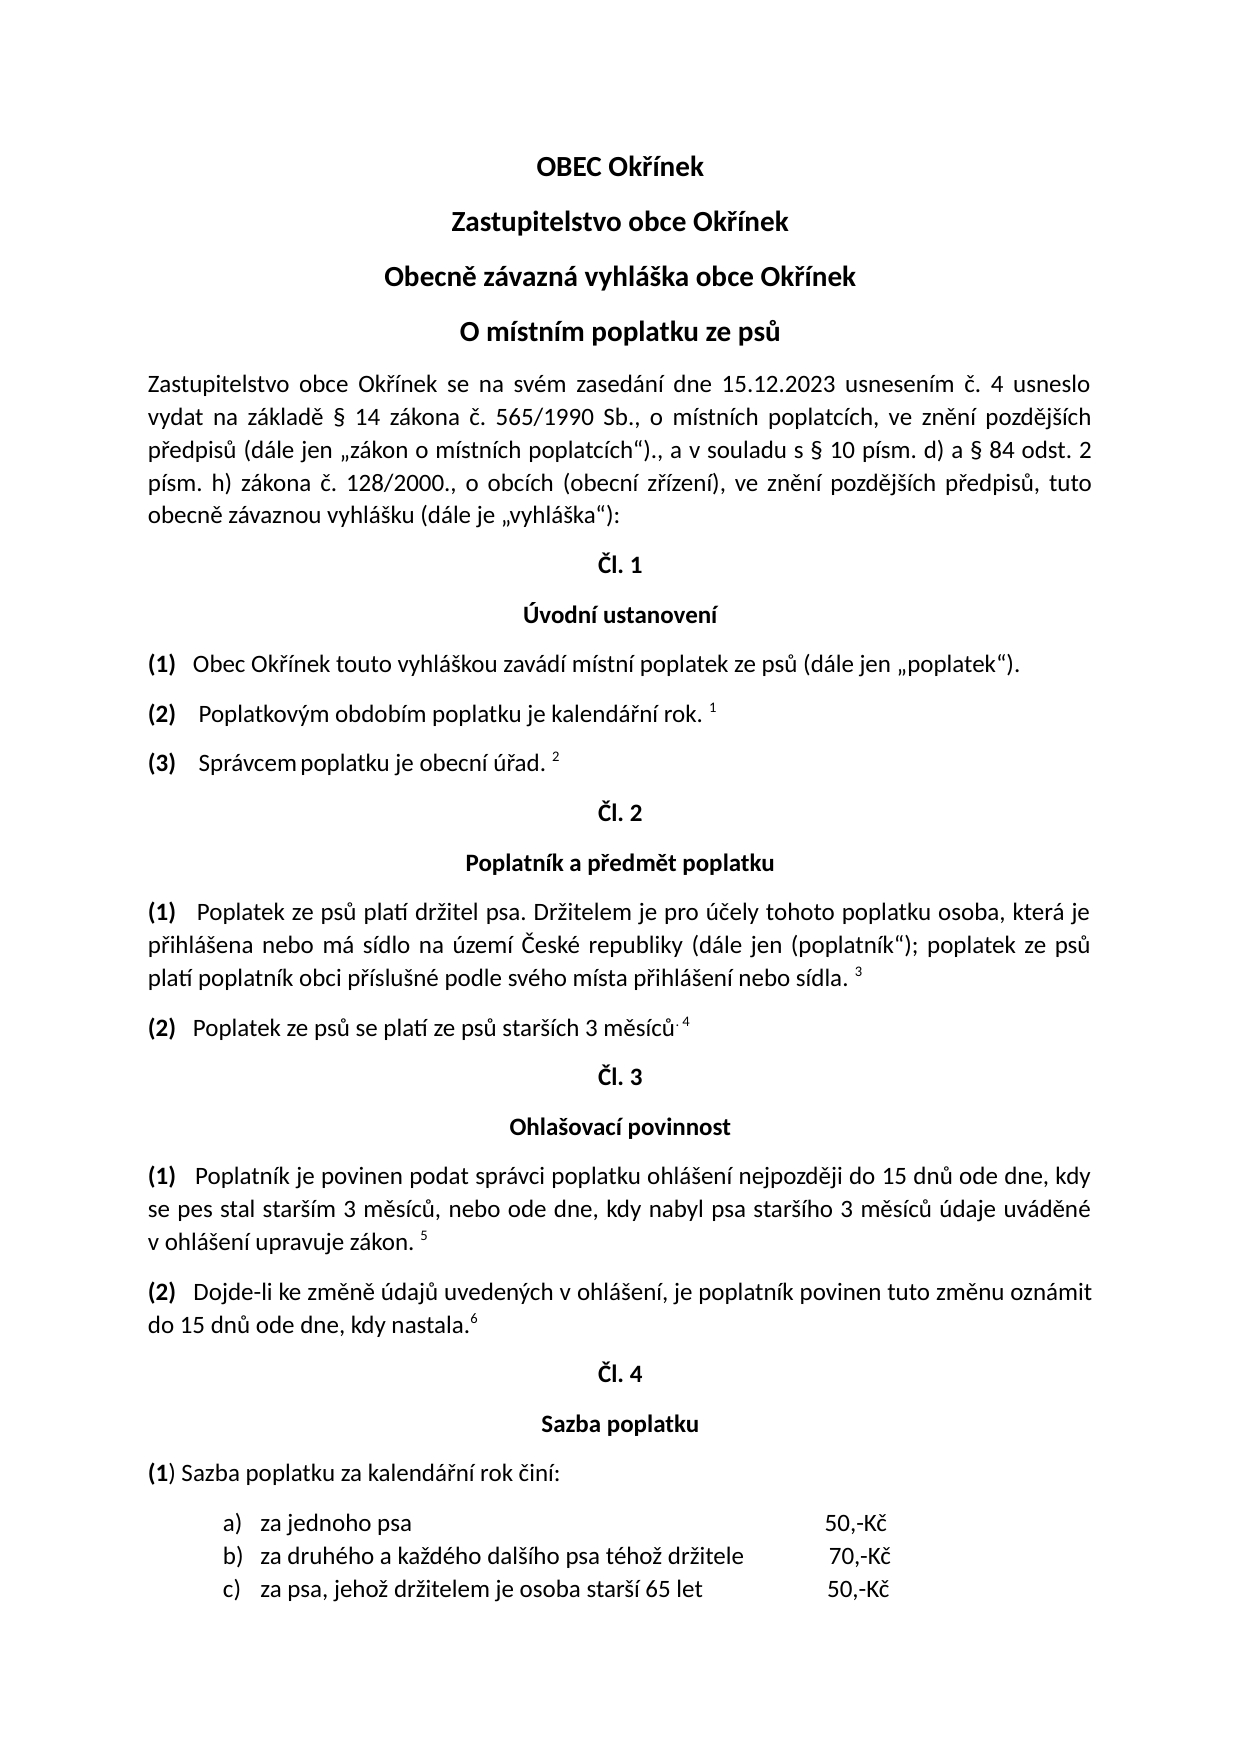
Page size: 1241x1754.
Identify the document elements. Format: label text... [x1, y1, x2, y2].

text (2) Poplatkovým obdobím poplatku je kalendářní rok. 1 [148, 698, 1093, 728]
text (3) Správcem poplatku je obecní úřad. 2 [148, 748, 1093, 778]
text (2) Poplatek ze psů se platí ze psů starších 3 měsíců. 4 [148, 1012, 1093, 1042]
text Čl. 3 [148, 1061, 1093, 1092]
list za druhého a každého dalšího psa téhož držitele 70,-Kč [223, 1540, 1093, 1571]
text (2) Dojde-li ke změně údajů uvedených v ohlášení, je poplatník povinen tuto změnu oznámit do 15 dnů ode dne, kdy nastala.6 [148, 1276, 1093, 1339]
text Čl. 4 [148, 1358, 1093, 1389]
text (1) Poplatek ze psů platí držitel psa. Držitelem je pro účely tohoto poplatku osoba, která je přihlášena nebo má sídlo na území České republiky (dále jen (poplatník“); poplatek ze psů platí poplatník obci příslušné podle svého místa přihlášení nebo sídla. 3 [148, 896, 1093, 993]
text Úvodní ustanovení [148, 599, 1093, 629]
text Zastupitelstvo obce Okřínek se na svém zasedání dne 15.12.2023 usnesením č. 4 usneslo vydat na základě § 14 zákona č. 565/1990 Sb., o místních poplatcích, ve znění pozdějších předpisů (dále jen „zákon o místních poplatcích“)., a v souladu s § 10 písm. d) a § 84 odst. 2 písm. h) zákona č. 128/2000., o obcích (obecní zřízení), ve znění pozdějších předpisů, tuto obecně závaznou vyhlášku (dále je „vyhláška“): [148, 368, 1093, 530]
text Obecně závazná vyhláška obce Okřínek [148, 258, 1093, 293]
text Ohlašovací povinnost [148, 1111, 1093, 1141]
list za jednoho psa 50,-Kč [223, 1507, 1093, 1538]
text O místním poplatku ze psů [148, 313, 1093, 348]
text (1) Obec Okřínek touto vyhláškou zavádí místní poplatek ze psů (dále jen „poplatek“). [148, 648, 1093, 679]
text Čl. 1 [148, 549, 1093, 580]
list za psa, jehož držitelem je osoba starší 65 let 50,-Kč [223, 1573, 1093, 1603]
text Čl. 2 [148, 797, 1093, 828]
text Poplatník a předmět poplatku [148, 847, 1093, 877]
text Sazba poplatku [148, 1408, 1093, 1438]
text (1) Poplatník je povinen podat správci poplatku ohlášení nejpozději do 15 dnů ode dne, kdy se pes stal starším 3 měsíců, nebo ode dne, kdy nabyl psa staršího 3 měsíců údaje uváděné v ohlášení upravuje zákon. 5 [148, 1161, 1093, 1257]
text (1) Sazba poplatku za kalendářní rok činí: [148, 1458, 1093, 1488]
text OBEC Okřínek [148, 148, 1093, 183]
text Zastupitelstvo obce Okřínek [148, 203, 1093, 238]
